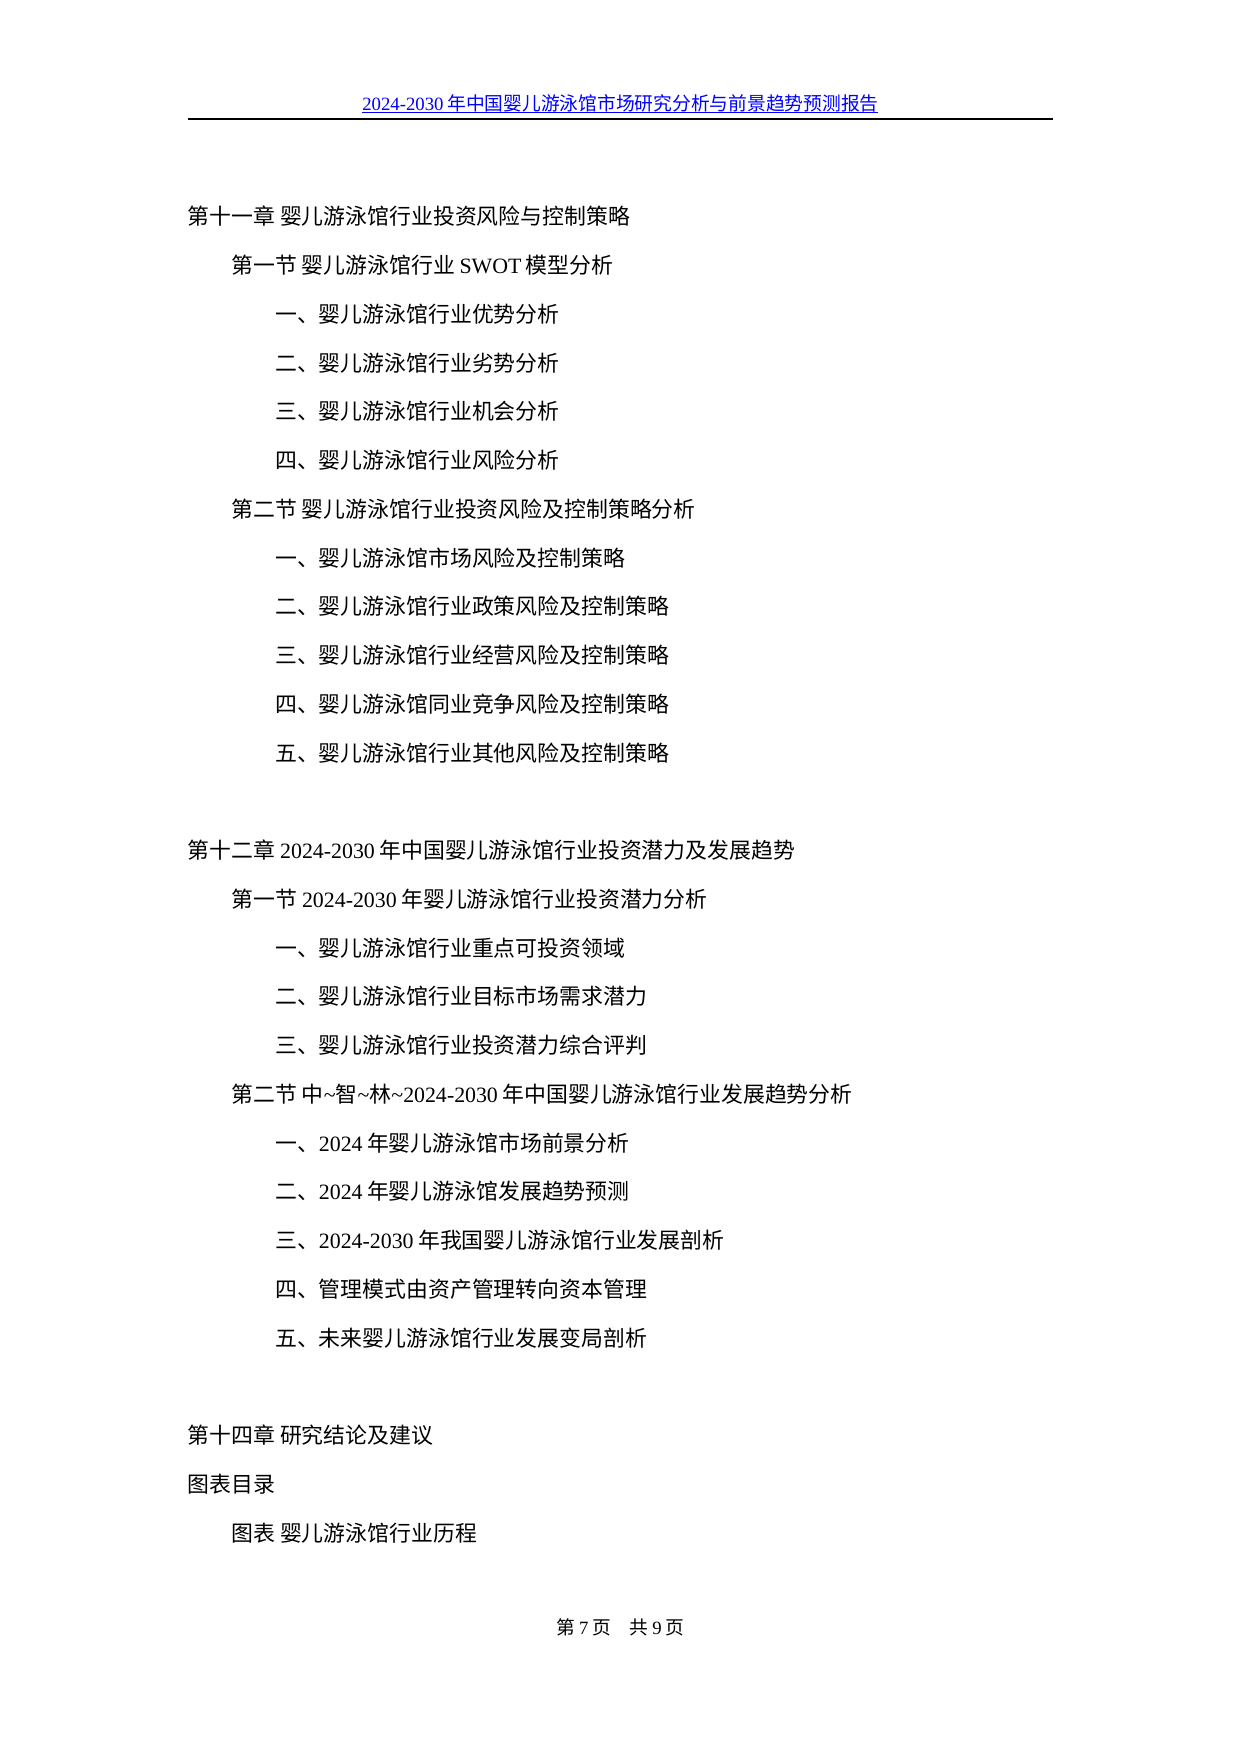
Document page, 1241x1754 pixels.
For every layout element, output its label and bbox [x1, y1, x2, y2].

text [187, 150, 1053, 1548]
